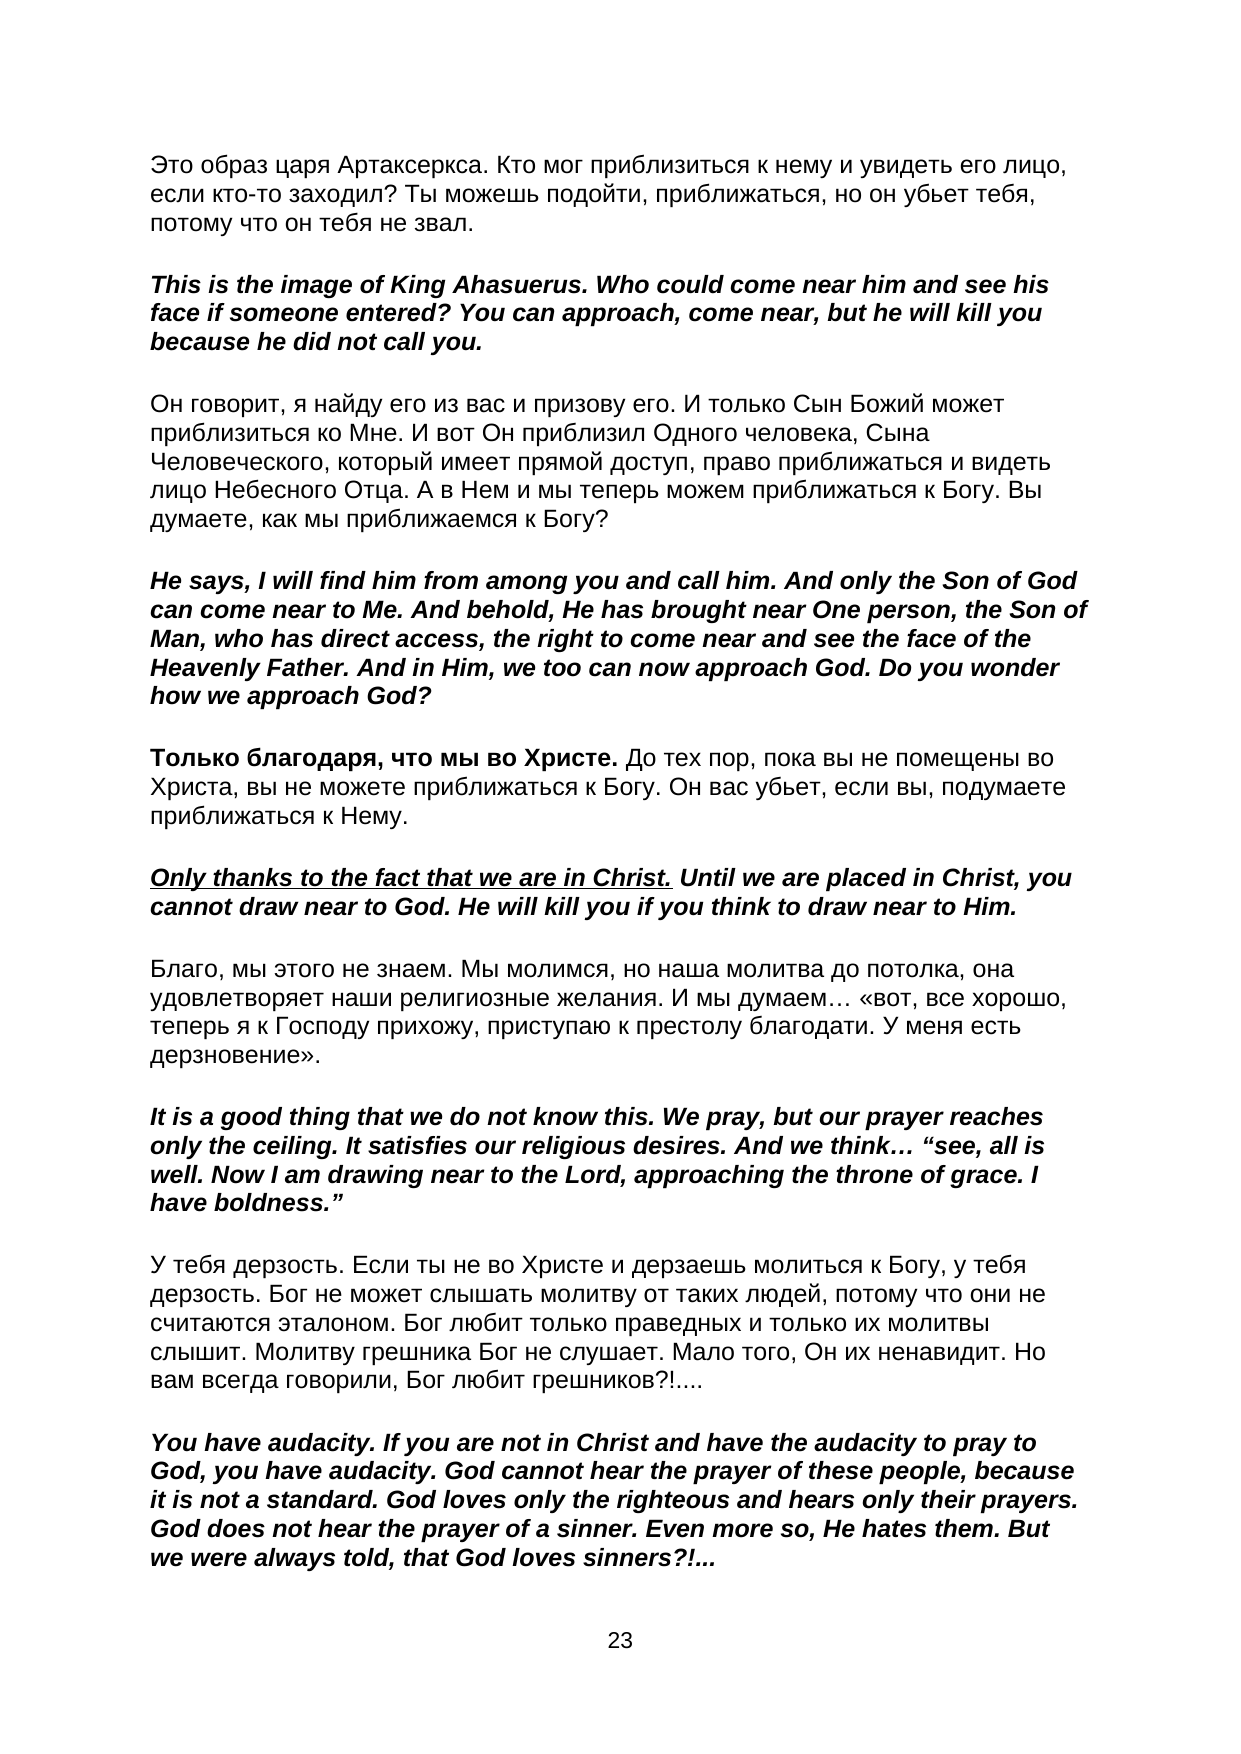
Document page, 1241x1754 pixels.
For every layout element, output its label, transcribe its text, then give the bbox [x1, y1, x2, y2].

text You have audacity. If you are not in Christ and have the audacity to pray to God, you have audacity. God cannot hear the prayer of these people, because it is not a standard. God loves only the righteous and hears only their prayers. God does not hear the prayer of a sinner. Even more so, He hates them. But we were always told, that God loves sinners?!... [150, 1427, 1090, 1571]
text This is the image of King Ahasuerus. Who could come near him and see his face if someone entered? You can approach, come near, but he will kill you because he did not call you. [150, 269, 1090, 356]
text Благо, мы этого не знаем. Мы молимся, но наша молитва до потолка, она удовлетворяет наши религиозные желания. И мы думаем… «вот, все хорошо, теперь я к Господу прихожу, приступаю к престолу благодати. У меня есть дерзновение». [150, 954, 1090, 1069]
text Только благодаря, что мы во Христе. До тех пор, пока вы не помещены во Христа, вы не можете приближаться к Богу. Он вас убьет, если вы, подумаете приближаться к Нему. [150, 743, 1090, 829]
text It is a good thing that we do not know this. We pray, but our prayer reaches only the ceiling. It satisfies our religious desires. And we think… “see, all is well. Now I am drawing near to the Lord, approaching the throne of grace. I have boldness.” [150, 1102, 1090, 1217]
text Это образ царя Артаксеркса. Кто мог приблизиться к нему и увидеть его лицо, если кто-то заходил? Ты можешь подойти, приближаться, но он убьет тебя, потому что он тебя не звал. [150, 150, 1090, 236]
text Он говорит, я найду его из вас и призову его. И только Сын Божий может приблизиться ко Мне. И вот Он приблизил Одного человека, Сына Человеческого, который имеет прямой доступ, право приближаться и видеть лицо Небесного Отца. А в Нем и мы теперь можем приближаться к Богу. Вы думаете, как мы приближаемся к Богу? [150, 389, 1090, 533]
text У тебя дерзость. Если ты не во Христе и дерзаешь молиться к Богу, у тебя дерзость. Бог не может слышать молитву от таких людей, потому что они не считаются эталоном. Бог любит только праведных и только их молитвы слышит. Молитву грешника Бог не слушает. Мало того, Он их ненавидит. Но вам всегда говорили, Бог любит грешников?!.... [150, 1250, 1090, 1394]
text He says, I will find him from among you and call him. And only the Son of God can come near to Me. And behold, He has brought near One person, the Son of Man, who has direct access, the right to come near and see the face of the Heavenly Father. And in Him, we too can now approach God. Do you wonder how we approach God? [150, 566, 1090, 710]
text Only thanks to the fact that we are in Christ. Until we are placed in Christ, you cannot draw near to God. He will kill you if you think to draw near to Him. [150, 863, 1090, 920]
